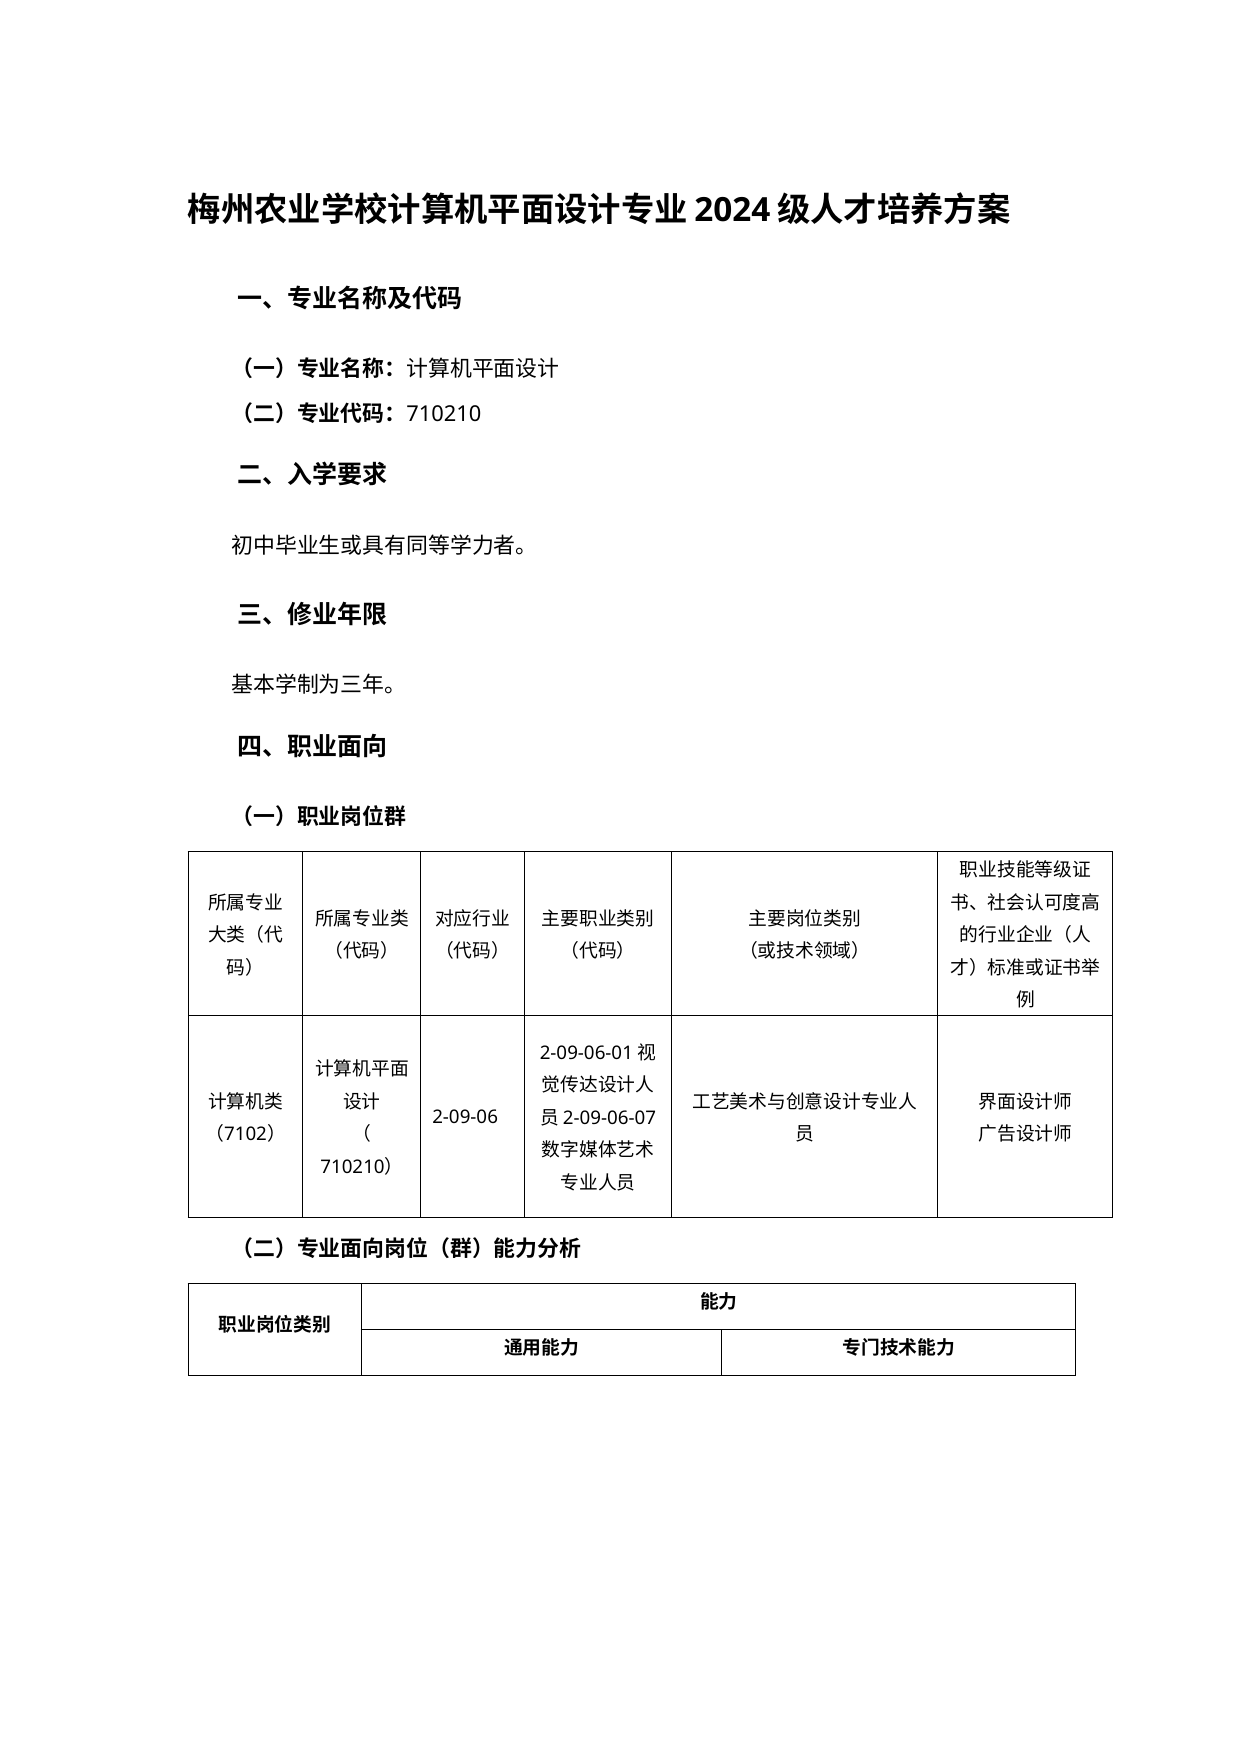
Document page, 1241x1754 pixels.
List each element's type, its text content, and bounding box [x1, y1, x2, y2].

table_cell 通用能力 [362, 1330, 721, 1375]
table_cell 计算机类（7102） [189, 1016, 302, 1217]
text （一）专业名称：计算机平面设计 [187, 351, 1053, 383]
table_header 所属专业大类（代码） [189, 852, 302, 1015]
table_header 职业岗位类别 [189, 1284, 361, 1375]
table_cell 2-09-06 [421, 1016, 524, 1217]
text 一、专业名称及代码 [187, 264, 1053, 329]
table_header 对应行业 （代码） [421, 852, 524, 1015]
text 梅州农业学校计算机平面设计专业2024级人才培养方案 [187, 174, 1053, 239]
text 初中毕业生或具有同等学力者。 [187, 527, 1053, 560]
text （二）专业面向岗位（群）能力分析 [187, 1230, 1053, 1263]
text （一）职业岗位群 [187, 798, 1053, 831]
table_cell 计算机平面设计（710210） [303, 1016, 420, 1217]
table_header 主要岗位类别 （或技术领域） [672, 852, 937, 1015]
text （二）专业代码：710210 [187, 396, 1053, 428]
text 二、入学要求 [187, 441, 1053, 506]
table_cell 专门技术能力 [722, 1330, 1075, 1375]
text 基本学制为三年。 [187, 667, 1053, 699]
table_header 所属专业类（代码） [303, 852, 420, 1015]
table_header 职业技能等级证书、社会认可度高的行业企业（人才）标准或证书举例 [938, 852, 1112, 1015]
table_header 能力 [362, 1284, 1075, 1329]
table_cell 2-09-06-01 视觉传达设计人员2-09-06-07 数字媒体艺术专业人员 [525, 1016, 671, 1217]
table_cell 界面设计师 广告设计师 [938, 1016, 1112, 1217]
table_cell 工艺美术与创意设计专业人员 [672, 1016, 937, 1217]
table_header 主要职业类别 （代码） [525, 852, 671, 1015]
list 职业面向 [187, 712, 1053, 777]
text 三、修业年限 [187, 580, 1053, 645]
